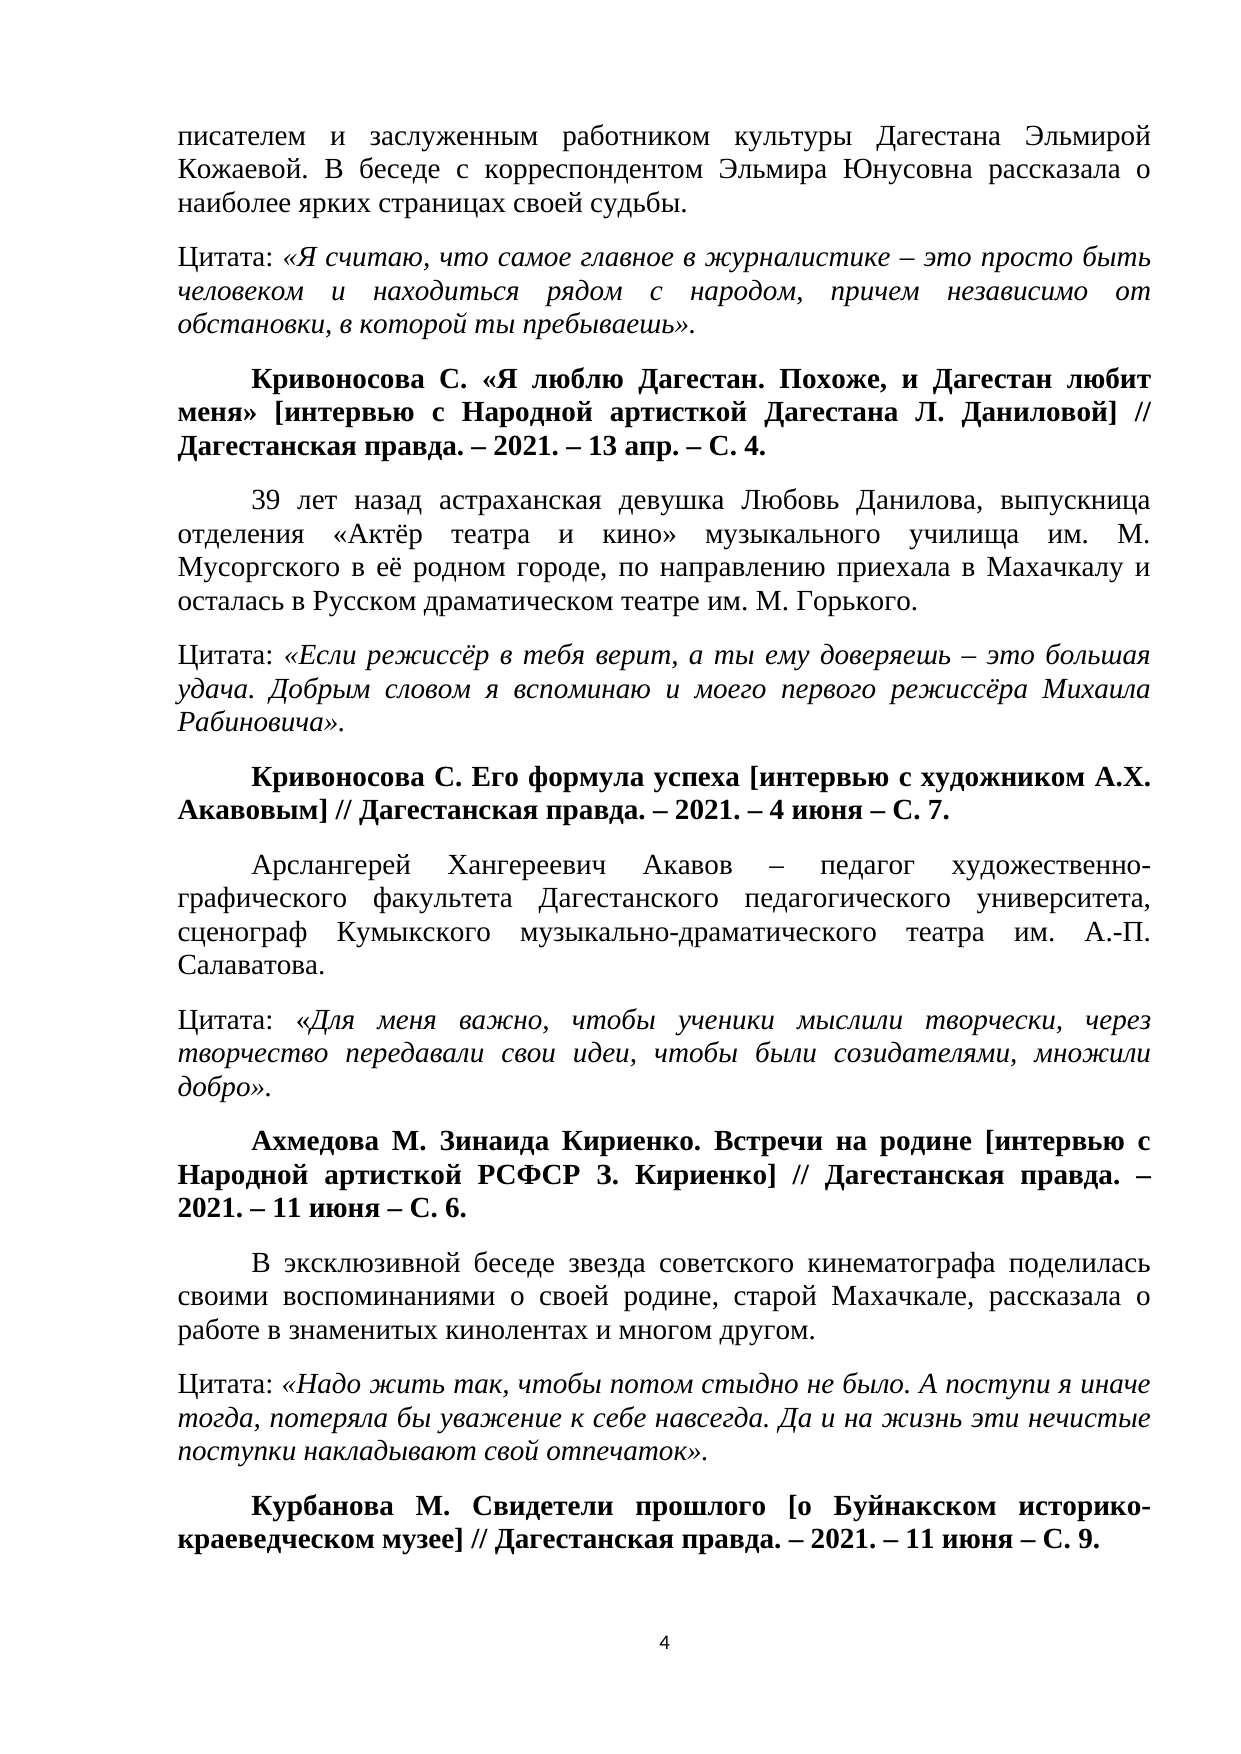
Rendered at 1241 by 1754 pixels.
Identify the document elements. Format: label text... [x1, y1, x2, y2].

text Арслангерей Хангереевич Акавов – педагог художественно-графического факультета Дагестанского педагогического университета, сценограф Кумыкского музыкально-драматического театра им. А.-П. Салаватова. [177, 847, 1152, 981]
text Цитата: «Я считаю, что самое главное в журналистике – это просто быть человеком и находиться рядом с народом, причем независимо от обстановки, в которой ты пребываешь». [177, 239, 1152, 340]
text Кривоносова С. «Я люблю Дагестан. Похоже, и Дагестан любит меня» [интервью с Народной артисткой Дагестана Л. Даниловой] // Дагестанская правда. – 2021. – 13 апр. – С. 4. [177, 361, 1152, 462]
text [177, 118, 1152, 219]
text Курбанова М. Свидетели прошлого [о Буйнакском историко-краеведческом музее] // Дагестанская правда. – 2021. – 11 июня – С. 9. [177, 1488, 1152, 1555]
text Цитата: «Если режиссёр в тебя верит, а ты ему доверяешь – это большая удача. Добрым словом я вспоминаю и моего первого режиссёра Михаила Рабиновича». [177, 637, 1152, 738]
text Ахмедова М. Зинаида Кириенко. Встречи на родине [интервью с Народной артисткой РСФСР З. Кириенко] // Дагестанская правда. – 2021. – 11 июня – С. 6. [177, 1123, 1152, 1224]
text В эксклюзивной беседе звезда советского кинематографа поделилась своими воспоминаниями о своей родине, старой Махачкале, рассказала о работе в знаменитых кинолентах и многом другом. [177, 1245, 1152, 1345]
text Цитата: «Для меня важно, чтобы ученики мыслили творчески, через творчество передавали свои идеи, чтобы были созидателями, множили добро». [177, 1002, 1152, 1102]
text Цитата: «Надо жить так, чтобы потом стыдно не было. А поступи я иначе тогда, потеряла бы уважение к себе навсегда. Да и на жизнь эти нечистые поступки накладывают свой отпечаток». [177, 1366, 1152, 1467]
text Кривоносова С. Его формула успеха [интервью с художником А.Х. Акавовым] // Дагестанская правда. – 2021. – 4 июня – С. 7. [177, 759, 1152, 826]
text 39 лет назад астраханская девушка Любовь Данилова, выпускница отделения «Актёр театра и кино» музыкального училища им. М. Мусоргского в её родном городе, по направлению приехала в Махачкалу и осталась в Русском драматическом театре им. М. Горького. [177, 482, 1152, 617]
